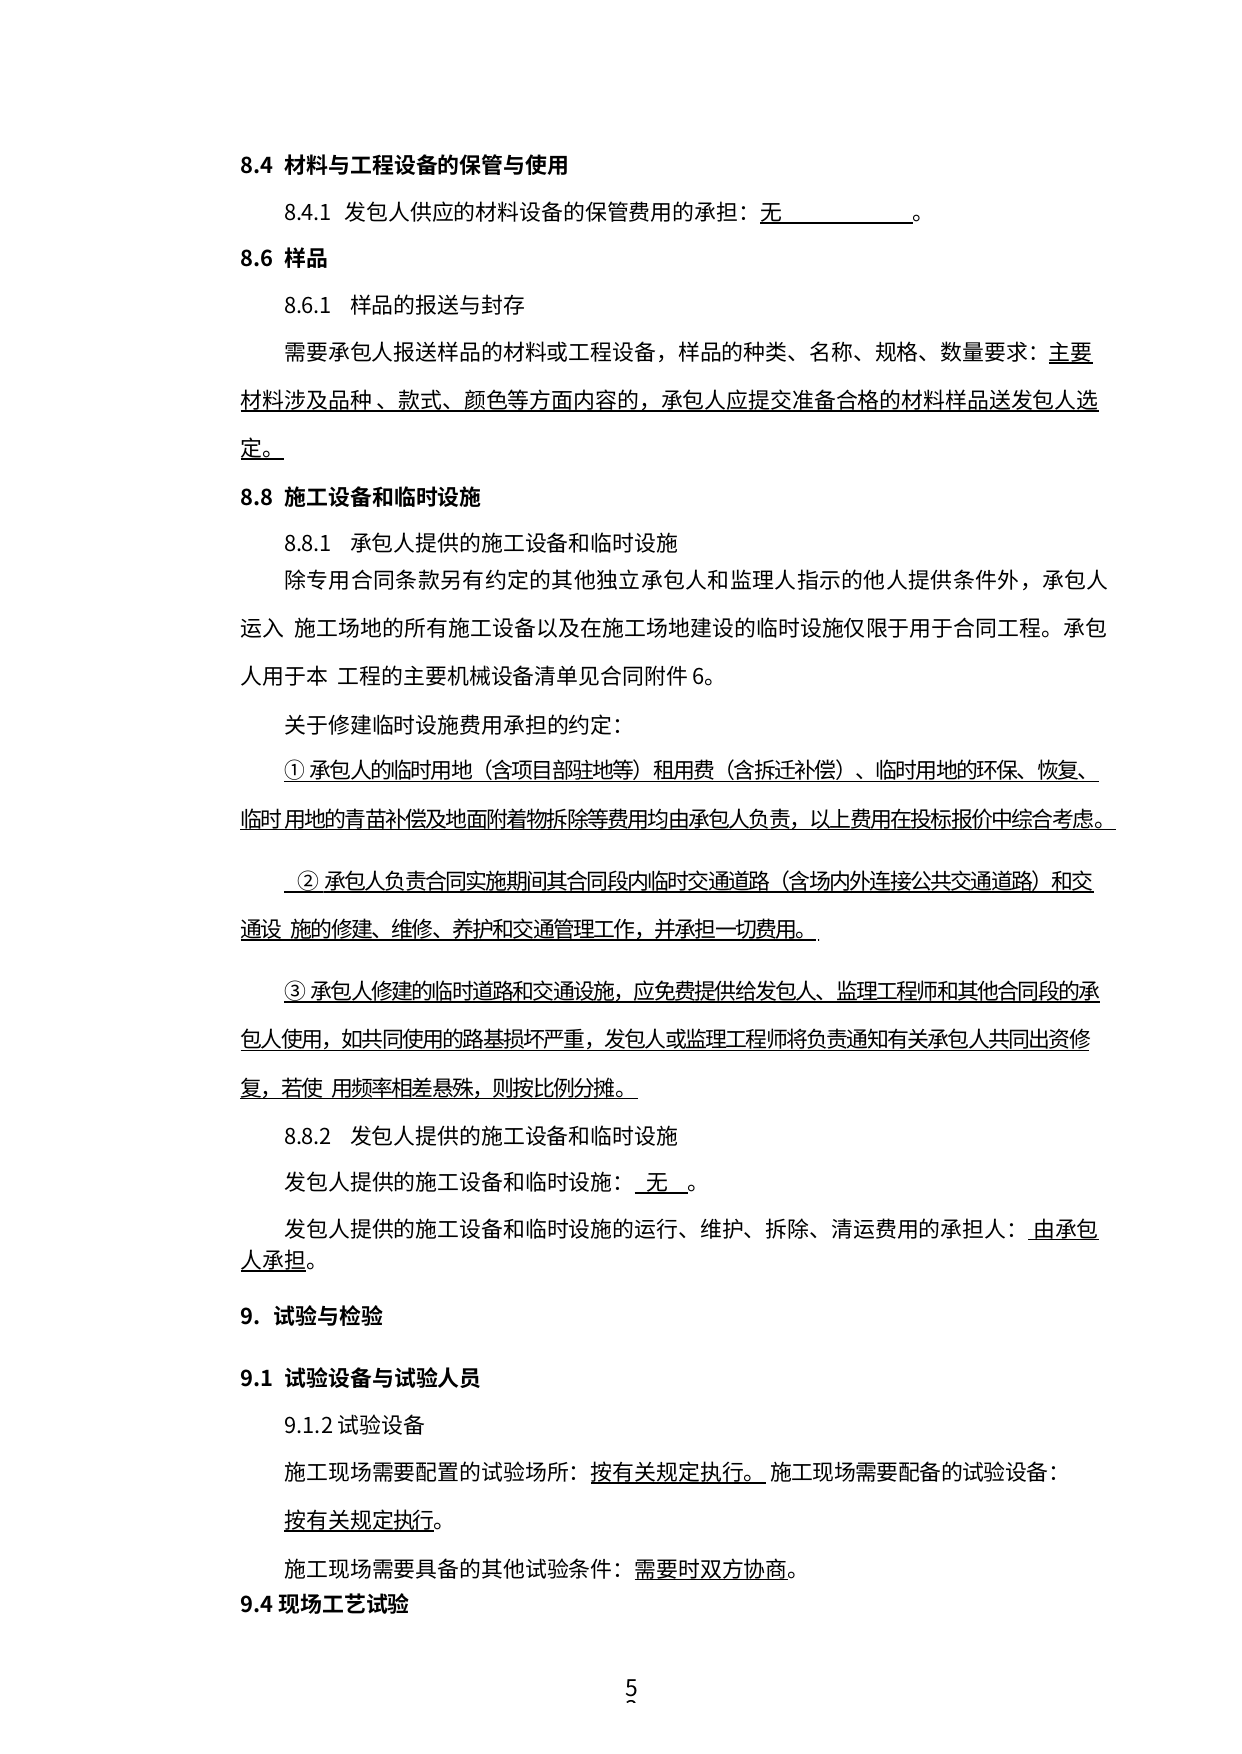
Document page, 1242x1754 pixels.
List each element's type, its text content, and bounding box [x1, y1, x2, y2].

list 施工设备和临时设施 [240, 479, 1112, 511]
text 发包人提供的施工设备和临时设施的运行、维护、拆除、清运费用的承担人： 由承包人承担。 [241, 1212, 1112, 1275]
text 9.1.2 试验设备 [284, 1408, 1112, 1440]
text 发包人提供的施工设备和临时设施： 无 。 [284, 1165, 1112, 1197]
text 除专用合同条款另有约定的其他独立承包人和监理人指示的他人提供条件外，承包人运入 施工场地的所有施工设备以及在施工场地建设的临时设施仅限于用于合同工程。承包人用于本 工程的主要机械设备清单见合同附件6。 [240, 563, 1110, 691]
text 施工现场需要具备的其他试验条件：需要时双方协商。 [284, 1552, 1112, 1583]
list 承包人提供的施工设备和临时设施 [284, 526, 1112, 557]
list 样品的报送与封存 [284, 288, 1112, 320]
text ③承包人修建的临时道路和交通设施，应免费提供给发包人、监理工程师和其他合同段的承包人使用，如共同使用的路基损坏严重，发包人或监理工程师将负责通知有关承包人共同出资修复，若使 用频率相差悬殊，则按比例分摊。 [240, 974, 1110, 1102]
text 9.4 现场工艺试验 [240, 1587, 1112, 1618]
text 施工现场需要配置的试验场所：按有关规定执行。 施工现场需要配备的试验设备：按有关规定执行。 [284, 1455, 1068, 1534]
text 关于修建临时设施费用承担的约定： [284, 708, 1112, 739]
text ①承包人的临时用地（含项目部驻地等）租用费（含拆迁补偿）、临时用地的环保、恢复、临时 用地的青苗补偿及地面附着物拆除等费用均由承包人负责，以上费用在投标报价中综合考虑。 [240, 753, 1110, 829]
text 需要承包人报送样品的材料或工程设备，样品的种类、名称、规格、数量要求：主要材料涉及品种 、款式、颜色等方面内容的，承包人应提交准备合格的材料样品送发包人选定。 [240, 335, 1110, 463]
list 发包人提供的施工设备和临时设施 [284, 1119, 1112, 1151]
list 样品 [240, 241, 1112, 273]
text ②承包人负责合同实施期间其合同段内临时交通道路（含场内外连接公共交通道路）和交通设 施的修建、维修、养护和交通管理工作，并承担一切费用。 [240, 864, 1110, 944]
list 发包人供应的材料设备的保管费用的承担：无 。 [284, 195, 1112, 227]
list 试验设备与试验人员 [240, 1361, 1112, 1393]
list 试验与检验 [240, 1299, 1112, 1331]
list 材料与工程设备的保管与使用 [240, 148, 1112, 180]
